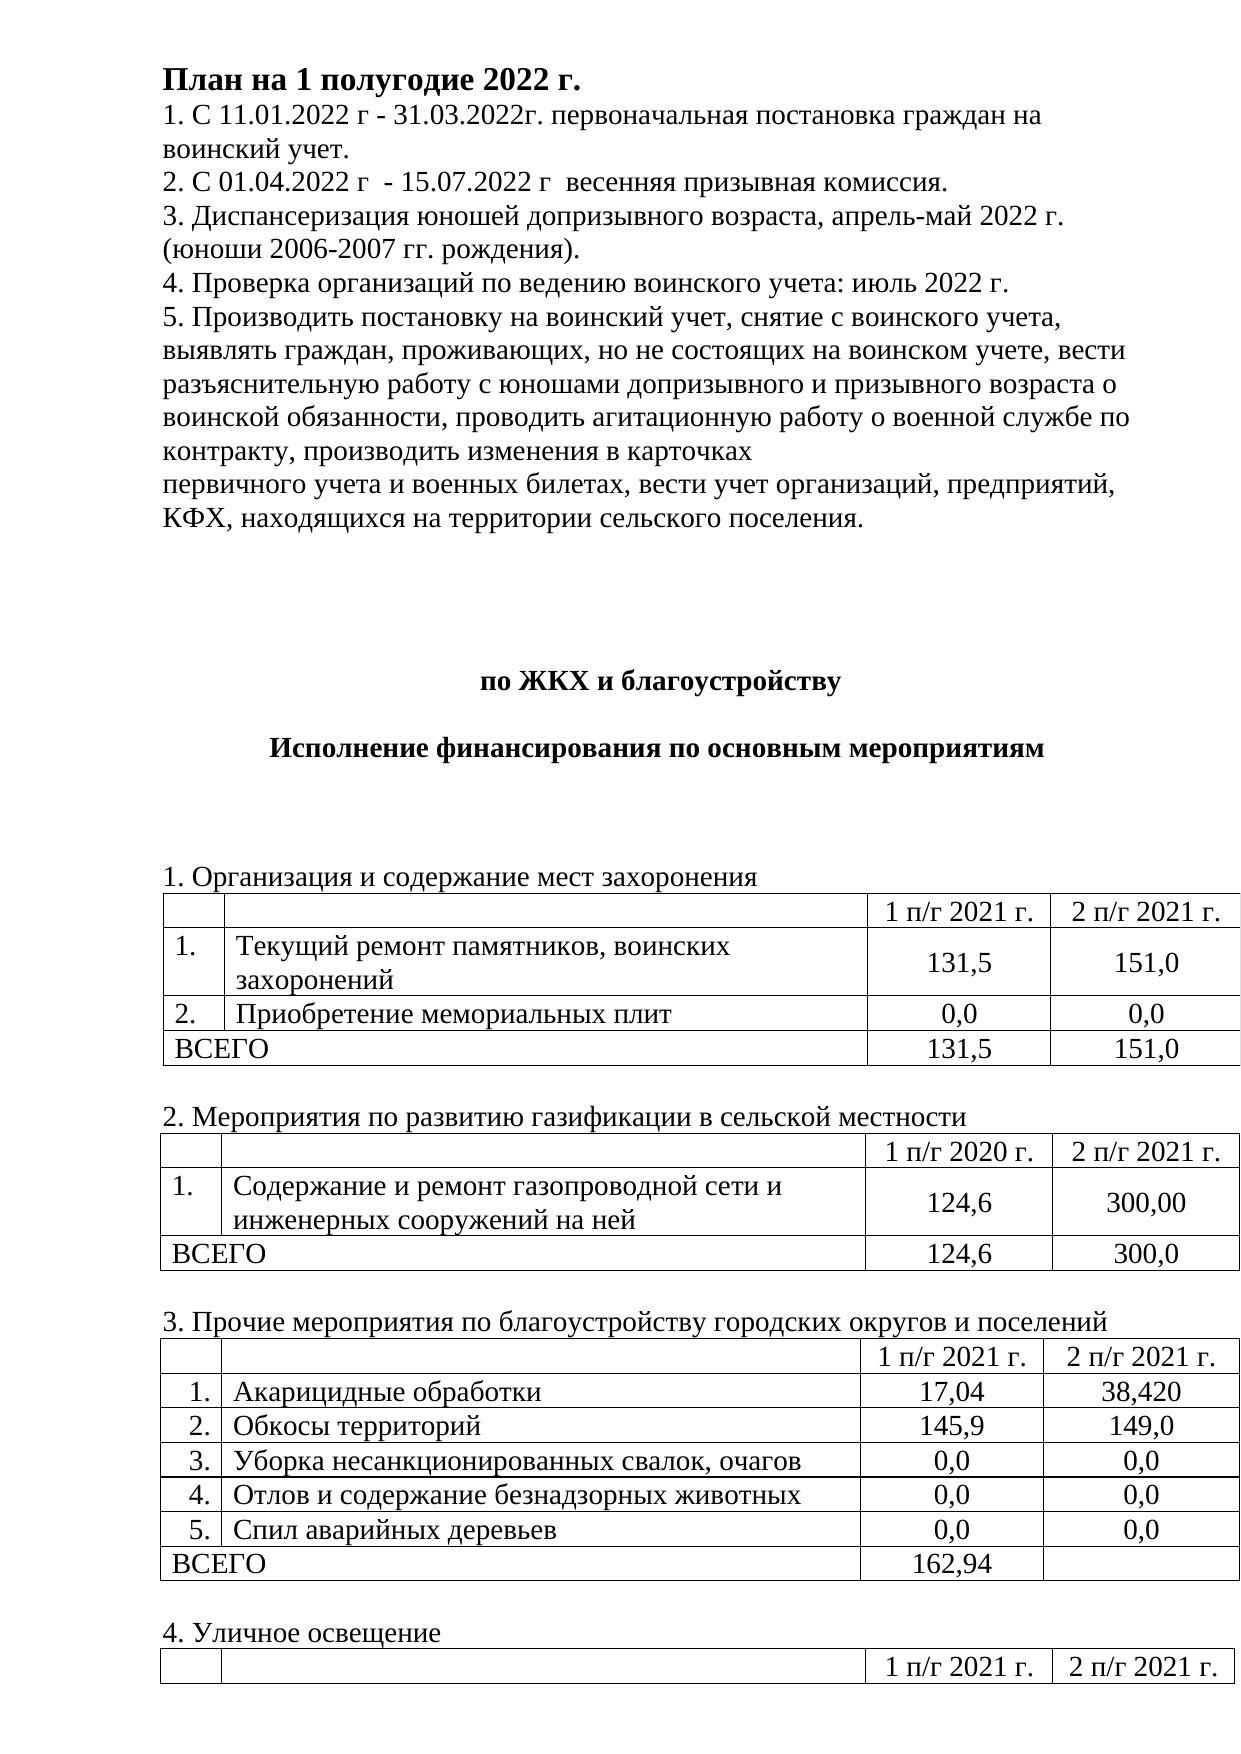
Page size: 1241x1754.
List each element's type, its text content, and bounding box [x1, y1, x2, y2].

table_cell Текущий ремонт памятников, воинских захоронений [225, 928, 867, 995]
text 4. Проверка организаций по ведению воинского учета: июль 2022 г. [162, 265, 1152, 299]
table_cell 0,0 [1044, 1443, 1239, 1476]
table_cell [1044, 1547, 1239, 1580]
table_header [222, 1339, 860, 1373]
table_cell 0,0 [868, 996, 1050, 1030]
table_header [222, 1134, 865, 1167]
table_header 2 п/г 2021 г. [1053, 1134, 1239, 1167]
table_cell 2. [164, 996, 224, 1030]
table_cell 162,94 [861, 1547, 1043, 1580]
table_cell 124,6 [866, 1236, 1052, 1270]
table_cell 149,0 [1044, 1408, 1239, 1442]
table_cell 2. [161, 1408, 221, 1442]
table_cell 300,00 [1053, 1168, 1239, 1235]
table_header 2 п/г 2021 г. [1044, 1339, 1239, 1373]
text 1. Организация и содержание мест захоронения [162, 859, 1152, 893]
text 3. Прочие мероприятия по благоустройству городских округов и поселений [162, 1304, 1152, 1338]
text 5. Производить постановку на воинский учет, снятие с воинского учета, выявлять граждан, проживающих, но не состоящих на воинском учете, вести разъяснительную работу с юношами допризывного и призывного возраста о воинской обязанности, проводить агитационную работу о военной службе по контракту, производить изменения в карточках [162, 299, 1152, 466]
table_cell 131,5 [868, 928, 1050, 995]
table_cell 0,0 [1044, 1512, 1239, 1546]
table_cell 0,0 [1051, 996, 1240, 1030]
text по ЖКХ и благоустройству [162, 663, 1152, 696]
table_header [164, 894, 224, 927]
text первичного учета и военных билетах, вести учет организаций, предприятий, КФХ, находящихся на территории сельского поселения. [162, 466, 1152, 533]
table_cell 131,5 [868, 1031, 1050, 1064]
table_cell 3. [161, 1443, 221, 1476]
table_cell Спил аварийных деревьев [222, 1512, 860, 1546]
text План на 1 полугодие 2022 г. [162, 59, 1152, 97]
table_header 2 п/г 2021 г. [1051, 894, 1240, 927]
table_cell 300,0 [1053, 1236, 1239, 1270]
table_header [161, 1134, 221, 1167]
table_cell 0,0 [861, 1512, 1043, 1546]
table_header [161, 1649, 221, 1683]
table_cell 0,0 [861, 1443, 1043, 1476]
table_cell Приобретение мемориальных плит [225, 996, 867, 1030]
text 4. Уличное освещение [162, 1615, 1152, 1648]
table_header 1 п/г 2020 г. [866, 1134, 1052, 1167]
table_cell Уборка несанкционированных свалок, очагов [222, 1443, 860, 1476]
table_cell 151,0 [1051, 1031, 1240, 1064]
table_cell 1. [161, 1168, 221, 1235]
table_cell Акарицидные обработки [222, 1374, 860, 1407]
table_cell Содержание и ремонт газопроводной сети и инженерных сооружений на ней [222, 1168, 865, 1235]
table_header 2 п/г 2021 г. [1053, 1649, 1234, 1683]
table_cell 145,9 [861, 1408, 1043, 1442]
table_cell 0,0 [861, 1478, 1043, 1511]
table_cell 151,0 [1051, 928, 1240, 995]
text Исполнение финансирования по основным мероприятиям [162, 730, 1152, 763]
table_header [161, 1339, 221, 1373]
text 1. С 11.01.2022 г - 31.03.2022г. первоначальная постановка граждан на воинский учет. [162, 97, 1152, 164]
table_cell ВСЕГО [161, 1547, 860, 1580]
table_cell 38,420 [1044, 1374, 1239, 1407]
table_cell Обкосы территорий [222, 1408, 860, 1442]
table_cell Отлов и содержание безнадзорных животных [222, 1478, 860, 1511]
table_header [225, 894, 867, 927]
text 2. Мероприятия по развитию газификации в сельской местности [162, 1099, 1152, 1133]
table_cell 5. [161, 1512, 221, 1546]
table_cell 17,04 [861, 1374, 1043, 1407]
table_cell ВСЕГО [161, 1236, 865, 1270]
text 2. С 01.04.2022 г - 15.07.2022 г весенняя призывная комиссия. [162, 164, 1152, 198]
table_cell 0,0 [1044, 1478, 1239, 1511]
table_header [222, 1649, 865, 1683]
table_header 1 п/г 2021 г. [861, 1339, 1043, 1373]
table_header 1 п/г 2021 г. [866, 1649, 1052, 1683]
table_cell 124,6 [866, 1168, 1052, 1235]
table_cell ВСЕГО [164, 1031, 867, 1064]
table_cell 1. [161, 1374, 221, 1407]
table_header 1 п/г 2021 г. [868, 894, 1050, 927]
table_cell 1. [164, 928, 224, 995]
table_cell 4. [161, 1478, 221, 1511]
text 3. Диспансеризация юношей допризывного возраста, апрель-май 2022 г. (юноши 2006-2007 гг. рождения). [162, 198, 1152, 265]
